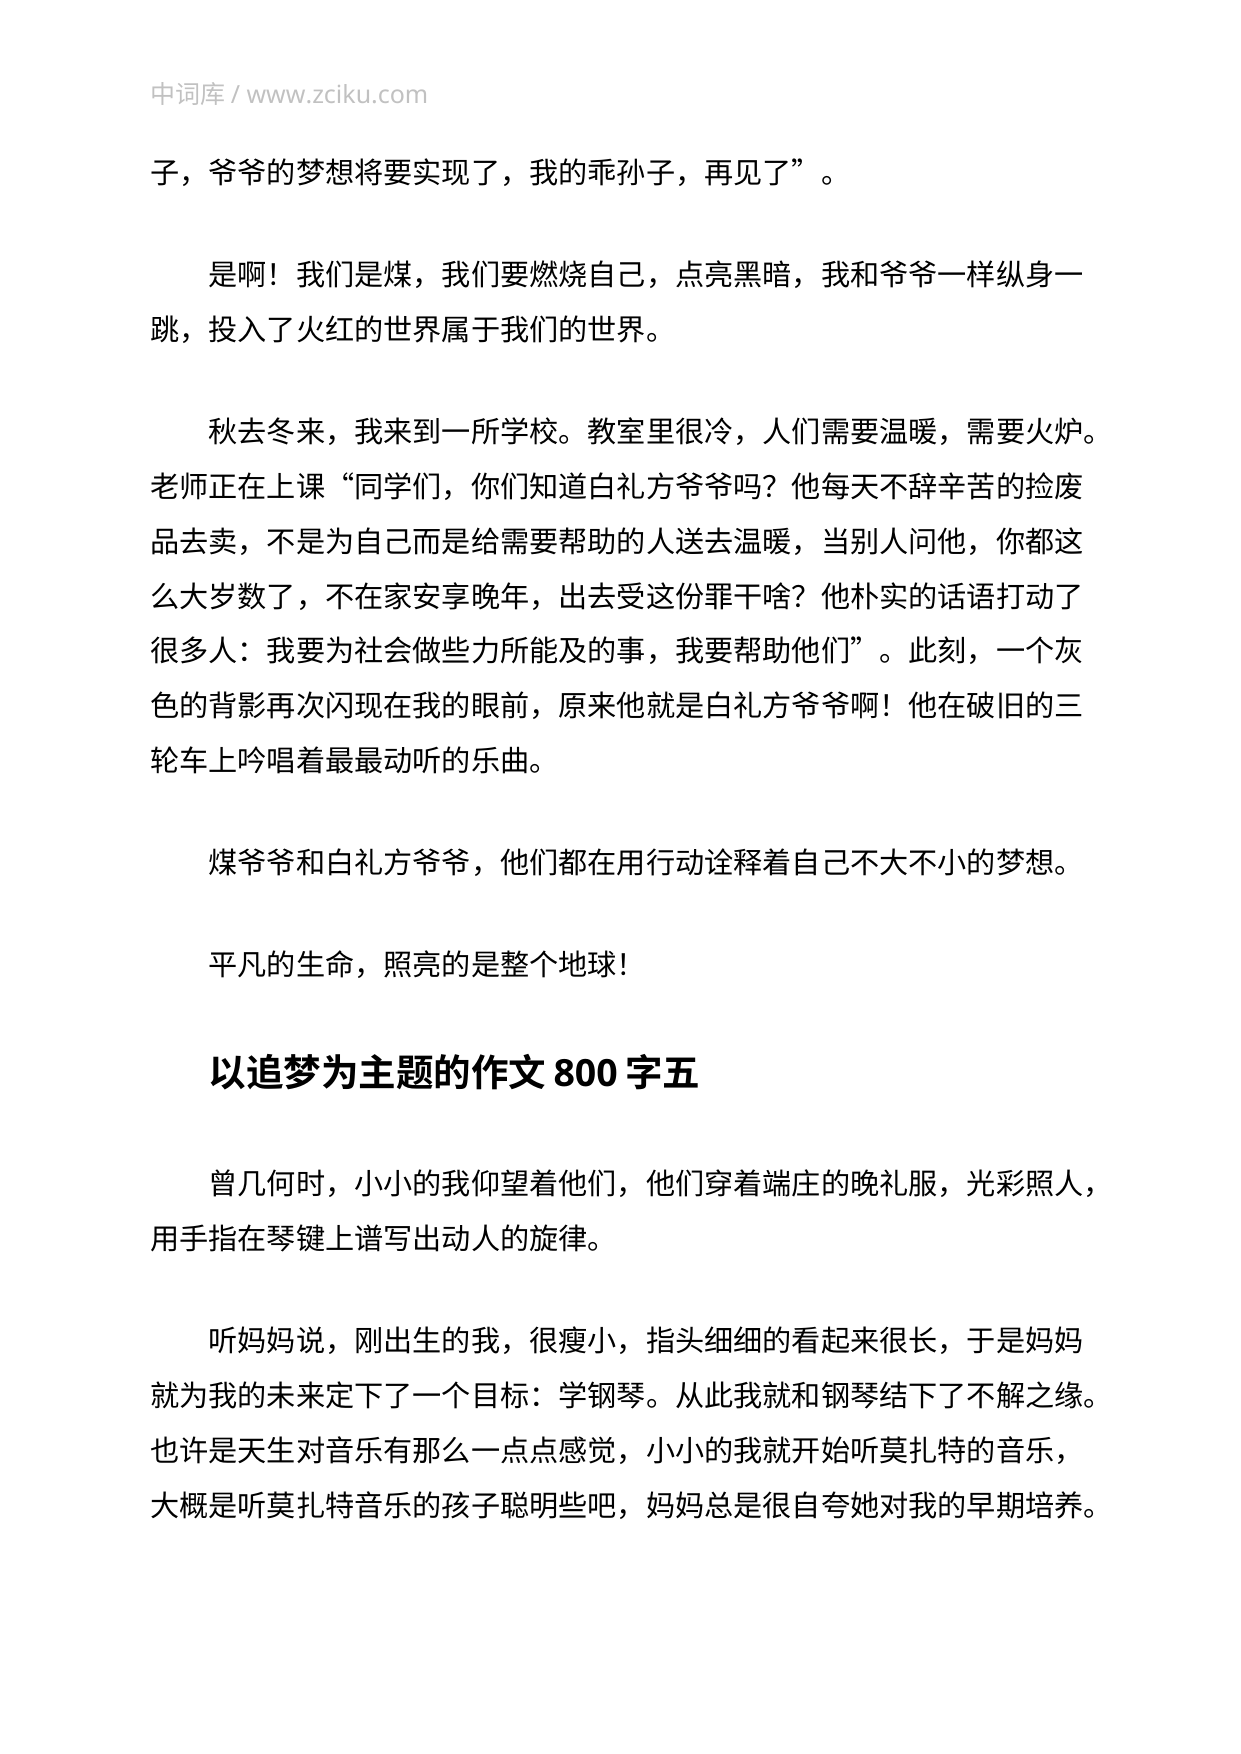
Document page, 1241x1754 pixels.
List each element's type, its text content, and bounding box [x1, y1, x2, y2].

text 秋去冬来，我来到一所学校。教室里很冷，人们需要温暖，需要火炉。老师正在上课“同学们，你们知道白礼方爷爷吗？他每天不辞辛苦的捡废品去卖，不是为自己而是给需要帮助的人送去温暖，当别人问他，你都这么大岁数了，不在家安享晚年，出去受这份罪干啥？他朴实的话语打动了很多人：我要为社会做些力所能及的事，我要帮助他们”。此刻，一个灰色的背影再次闪现在我的眼前，原来他就是白礼方爷爷啊！他在破旧的三轮车上吟唱着最最动听的乐曲。 [150, 408, 1090, 780]
text 是啊！我们是煤，我们要燃烧自己，点亮黑暗，我和爷爷一样纵身一跳，投入了火红的世界属于我们的世界。 [150, 252, 1090, 349]
text 平凡的生命，照亮的是整个地球！ [150, 941, 1090, 984]
text 听妈妈说，刚出生的我，很瘦小，指头细细的看起来很长，于是妈妈就为我的未来定下了一个目标：学钢琴。从此我就和钢琴结下了不解之缘。也许是天生对音乐有那么一点点感觉，小小的我就开始听莫扎特的音乐，大概是听莫扎特音乐的孩子聪明些吧，妈妈总是很自夸她对我的早期培养。 [150, 1317, 1090, 1524]
text 以追梦为主题的作文800字五 [150, 1043, 1090, 1098]
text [150, 150, 1090, 192]
text 煤爷爷和白礼方爷爷，他们都在用行动诠释着自己不大不小的梦想。 [150, 839, 1090, 882]
text 曾几何时，小小的我仰望着他们，他们穿着端庄的晚礼服，光彩照人，用手指在琴键上谱写出动人的旋律。 [150, 1161, 1090, 1258]
